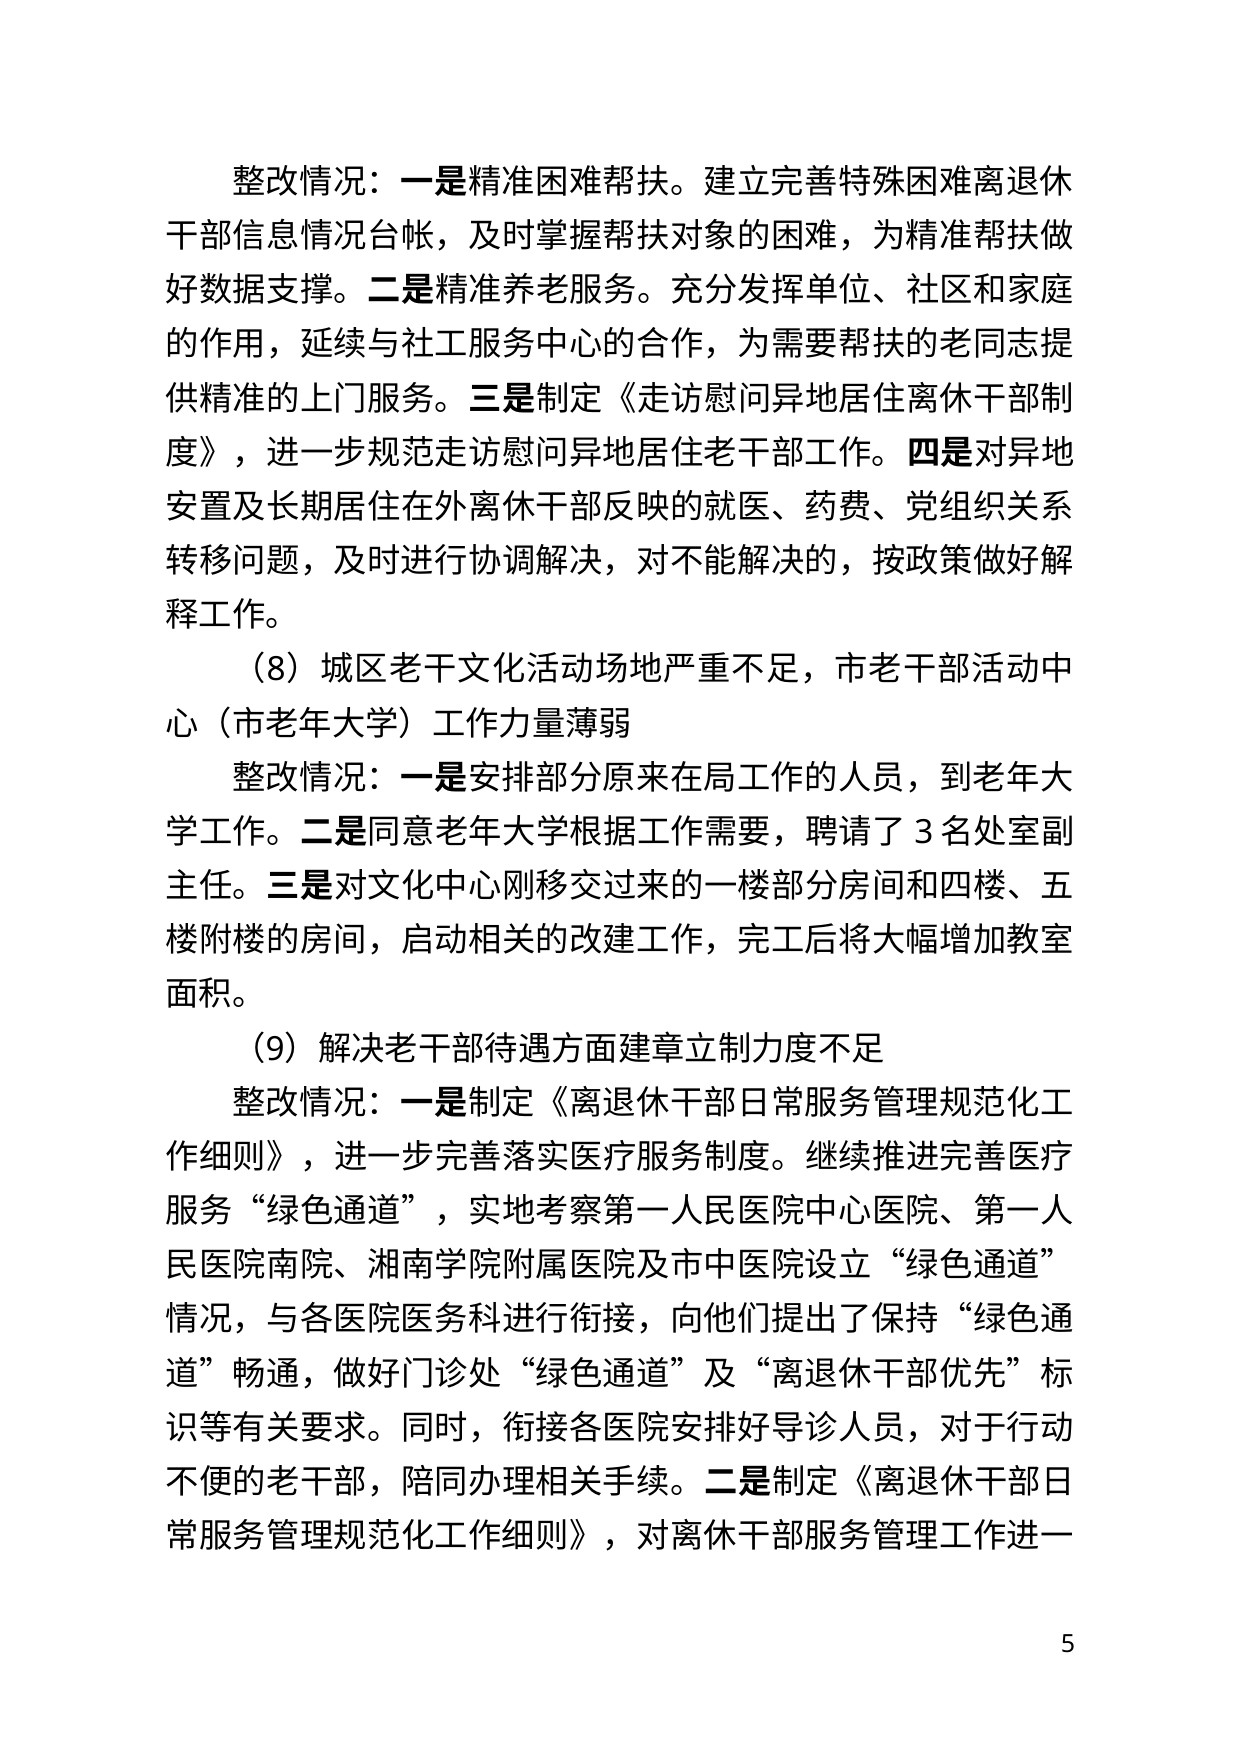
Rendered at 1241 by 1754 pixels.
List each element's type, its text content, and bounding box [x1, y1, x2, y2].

text 整改情况：一是精准困难帮扶。建立完善特殊困难离退休干部信息情况台帐，及时掌握帮扶对象的困难，为精准帮扶做好数据支撑。二是精准养老服务。充分发挥单位、社区和家庭的作用，延续与社工服务中心的合作，为需要帮扶的老同志提供精准的上门服务。三是制定《走访慰问异地居住离休干部制度》，进一步规范走访慰问异地居住老干部工作。四是对异地安置及长期居住在外离休干部反映的就医、药费、党组织关系转移问题，及时进行协调解决，对不能解决的，按政策做好解释工作。 [165, 150, 1075, 637]
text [165, 1071, 1075, 1558]
text （9）解决老干部待遇方面建章立制力度不足 [165, 1017, 1075, 1071]
text 整改情况：一是安排部分原来在局工作的人员，到老年大学工作。二是同意老年大学根据工作需要，聘请了3名处室副主任。三是对文化中心刚移交过来的一楼部分房间和四楼、五楼附楼的房间，启动相关的改建工作，完工后将大幅增加教室面积。 [165, 746, 1075, 1017]
text （8）城区老干文化活动场地严重不足，市老干部活动中心（市老年大学）工作力量薄弱 [165, 637, 1075, 746]
